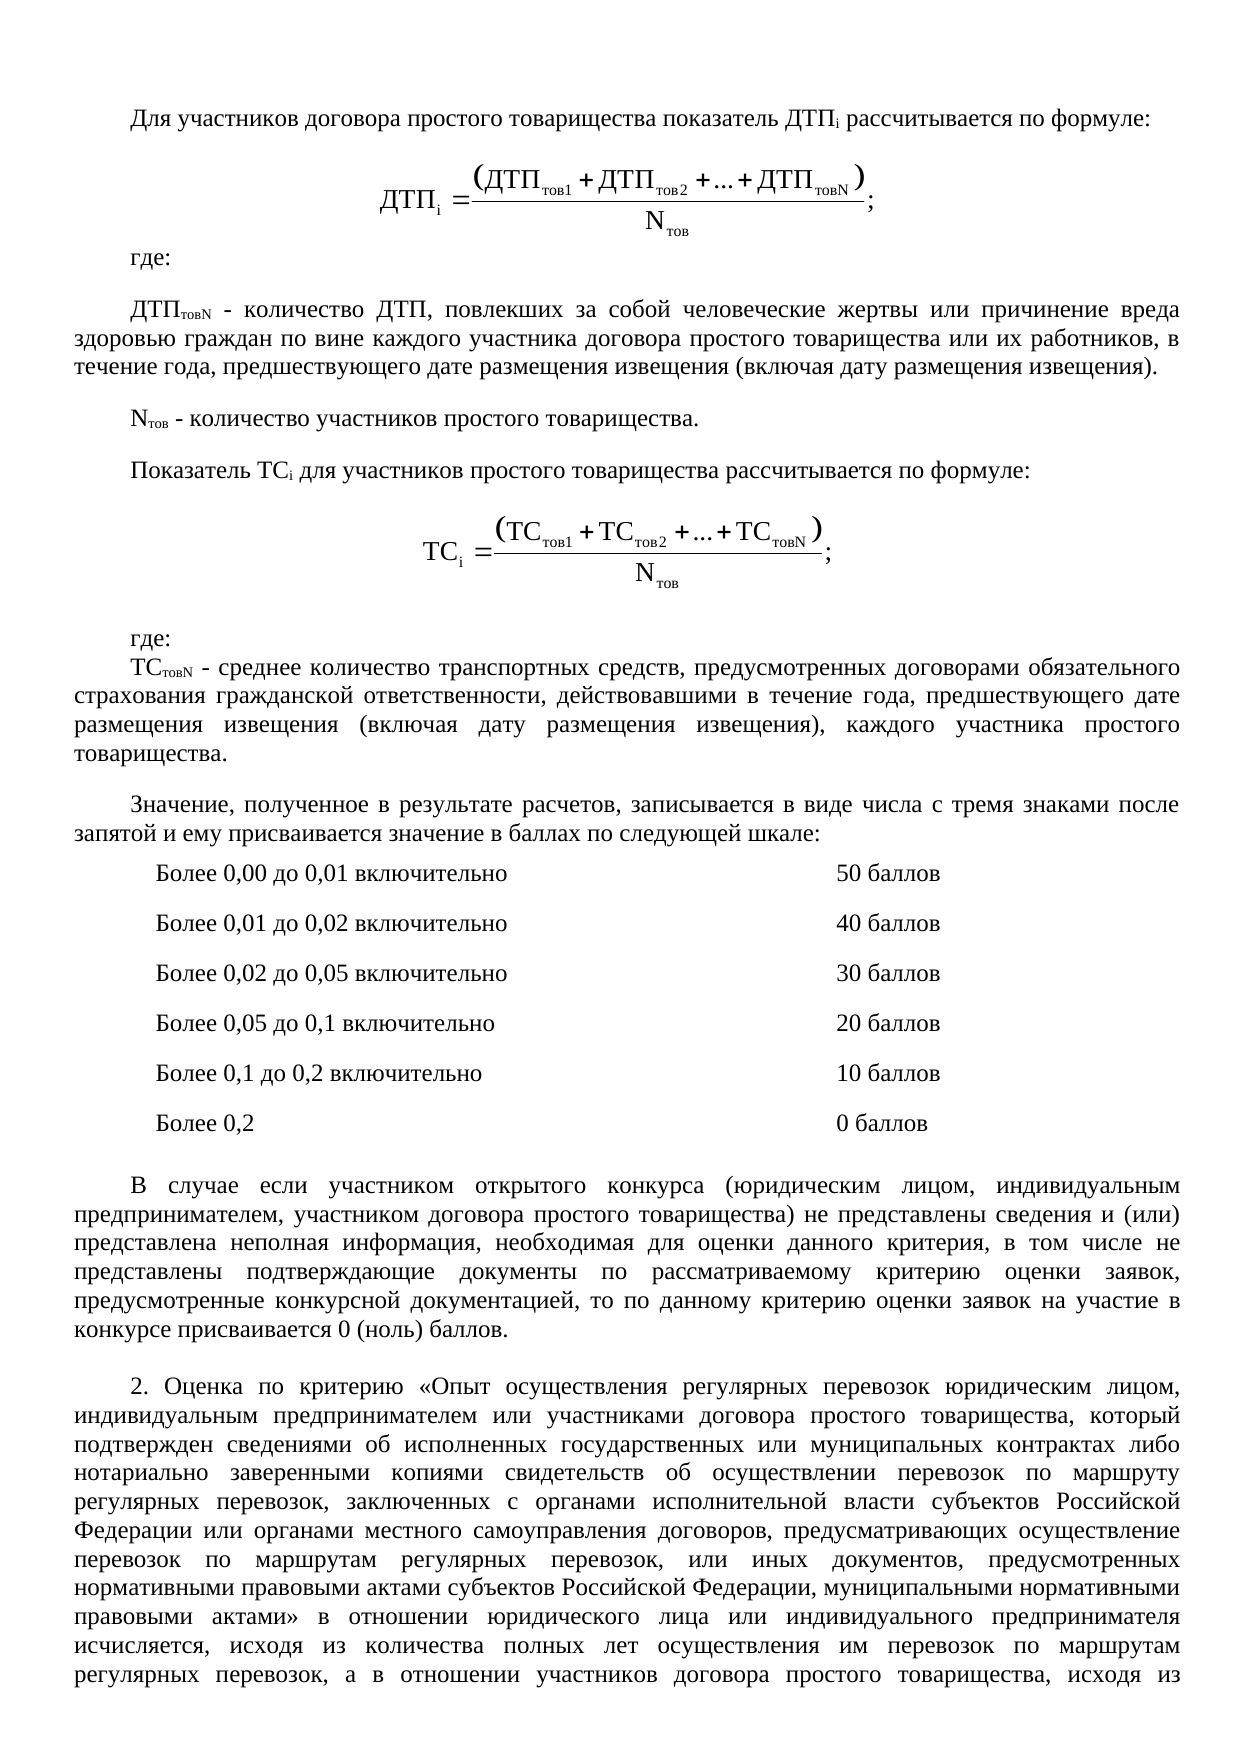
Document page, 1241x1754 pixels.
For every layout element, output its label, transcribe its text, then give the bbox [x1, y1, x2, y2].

table_cell 20 баллов [830, 997, 1019, 1047]
table_cell Более 0,02 до 0,05 включительно [74, 947, 830, 997]
table_header Более 0,00 до 0,01 включительно [74, 847, 830, 897]
text ТСтовN - среднее количество транспортных средств, предусмотренных договорами обязательного страхования гражданской ответственности, действовавшими в течение года, предшествующего дате размещения извещения (включая дату размещения извещения), каждого участника простого товарищества. [74, 652, 1181, 767]
text Значение, полученное в результате расчетов, записывается в виде числа с тремя знаками после запятой и ему присваивается значение в баллах по следующей шкале: [74, 789, 1181, 847]
table_cell Более 0,1 до 0,2 включительно [74, 1047, 830, 1097]
text Nтов - количество участников простого товарищества. [74, 403, 1181, 432]
table_cell Более 0,05 до 0,1 включительно [74, 997, 830, 1047]
table_cell Более 0,2 [74, 1097, 830, 1147]
text Для участников договора простого товарищества показатель ДТПi рассчитывается по формуле: [74, 103, 1181, 131]
text Показатель ТСi для участников простого товарищества рассчитывается по формуле: [74, 455, 1181, 483]
table_cell 40 баллов [830, 897, 1019, 947]
table_cell 30 баллов [830, 947, 1019, 997]
table_header 50 баллов [830, 847, 1019, 897]
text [74, 1371, 1181, 1687]
text ДТПтовN - количество ДТП, повлекших за собой человеческие жертвы или причинение вреда здоровью граждан по вине каждого участника договора простого товарищества или их работников, в течение года, предшествующего дате размещения извещения (включая дату размещения извещения). [74, 294, 1181, 380]
table_cell 0 баллов [830, 1097, 1019, 1147]
table_cell Более 0,01 до 0,02 включительно [74, 897, 830, 947]
text где: [74, 242, 1181, 271]
text где: [74, 623, 1181, 652]
table_cell 10 баллов [830, 1047, 1019, 1097]
